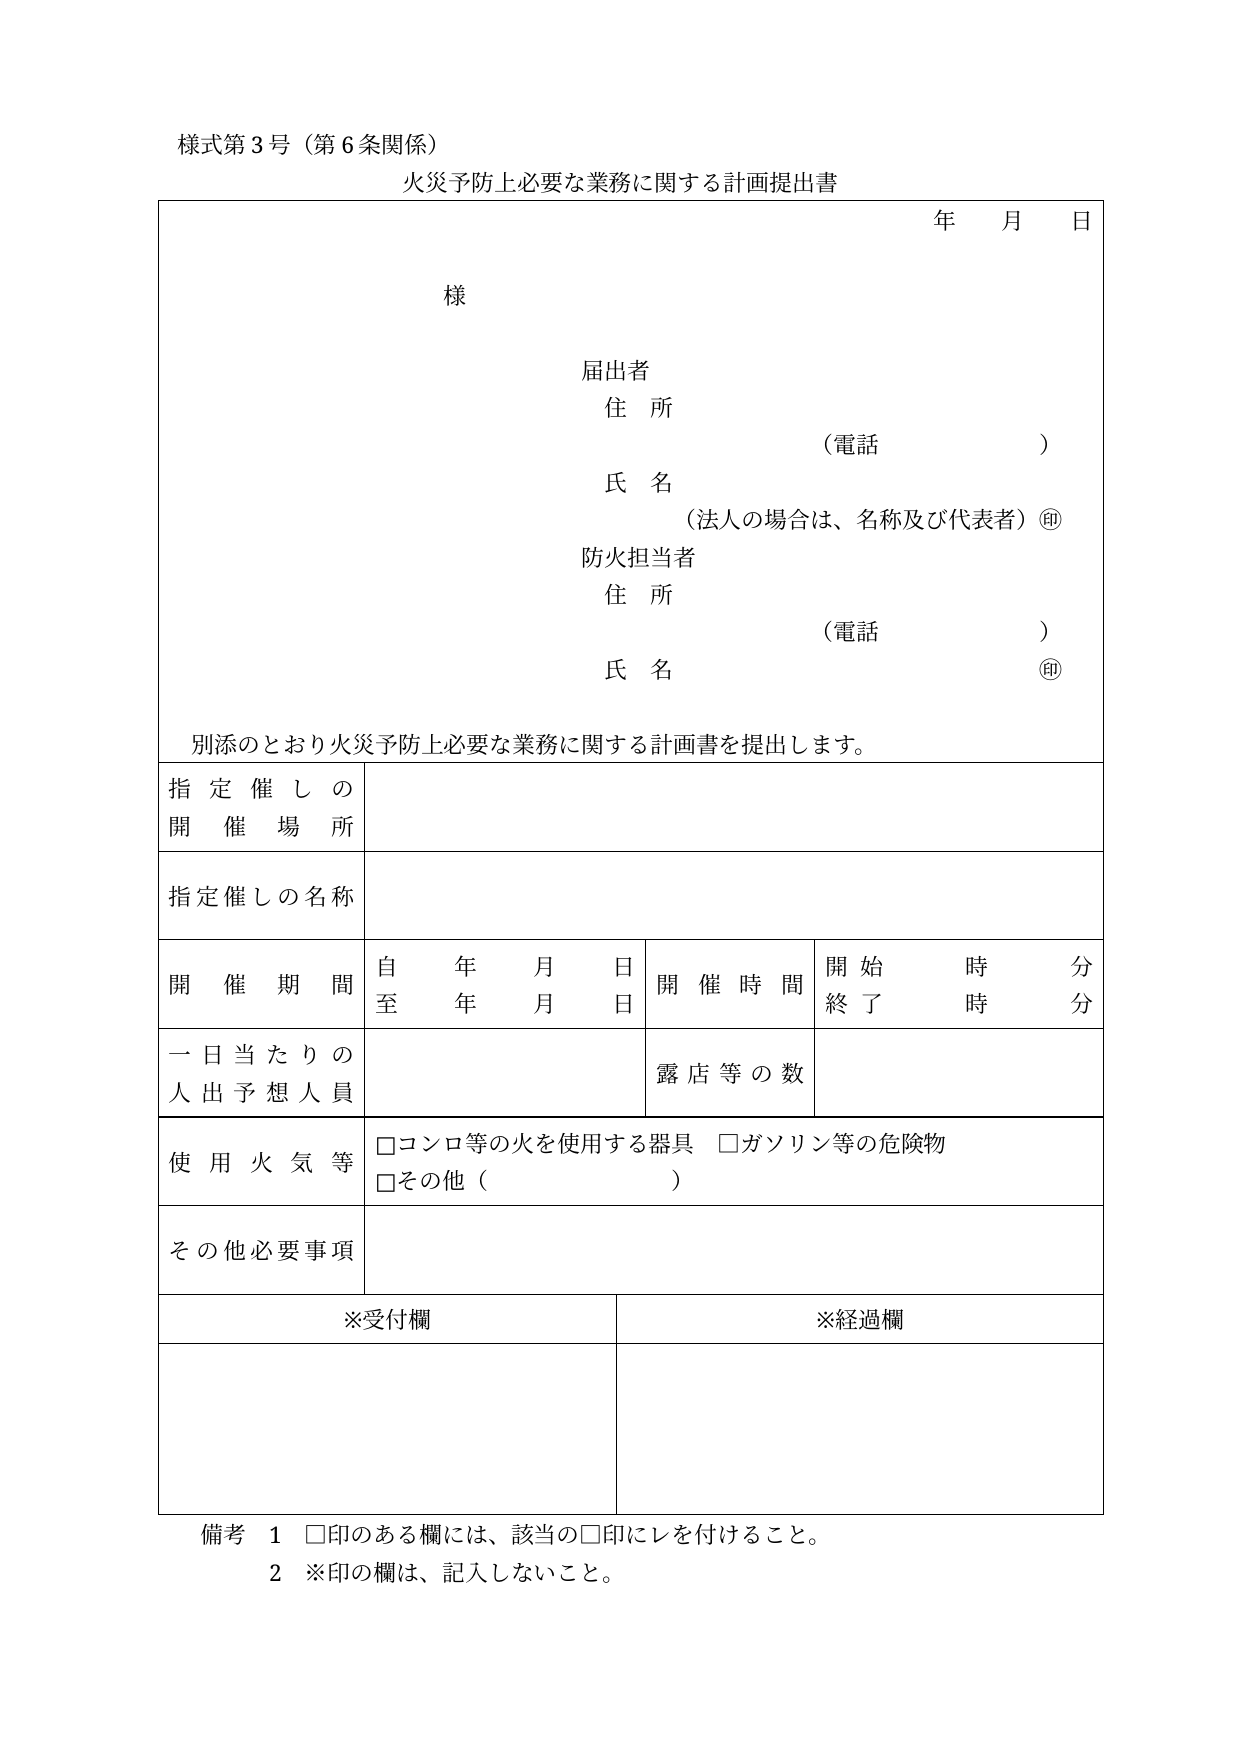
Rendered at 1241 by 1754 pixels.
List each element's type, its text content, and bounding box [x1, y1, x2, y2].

table_cell [159, 1344, 616, 1514]
table_cell [365, 852, 1103, 939]
table_cell 使用火気等 [159, 1118, 364, 1205]
table_header 年 月 日 様 届出者 住 所 （電話 ） 氏 名 （法人の場合は、名称及び代表者）㊞ 防火担当者 住 所 （電話 ） 氏 名 ㊞ 別添のとおり火災予防上必要な業務に関する計画書を提出します。 [159, 201, 1103, 762]
table_cell [365, 1029, 645, 1116]
table_cell 開催時間 [646, 940, 814, 1028]
text 備考 1 □印のある欄には、該当の□印にレを付けること。 [177, 1515, 1063, 1553]
table_cell [365, 1206, 1103, 1294]
table_cell [617, 1344, 1103, 1514]
table_cell 露店等の数 [646, 1029, 814, 1116]
table_cell [815, 1029, 1103, 1116]
table_cell 一日当たりの 人出予想人員 [159, 1029, 364, 1116]
table_cell □コンロ等の火を使用する器具 □ガソリン等の危険物 □その他（ ） [365, 1118, 1103, 1205]
table_cell ※受付欄 [159, 1295, 616, 1343]
table_cell [365, 763, 1103, 851]
table_cell 自 年 月 日 至 年 月 日 [365, 940, 645, 1028]
table_cell ※経過欄 [617, 1295, 1103, 1343]
table_cell 指定催しの名称 [159, 852, 364, 939]
table_cell 指定催しの 開催場所 [159, 763, 364, 851]
table_cell 開催期間 [159, 940, 364, 1028]
text 様式第3号（第6条関係） [177, 125, 1063, 162]
table_cell 開始 時 分 終了 時 分 [815, 940, 1103, 1028]
text 2 ※印の欄は、記入しないこと。 [177, 1553, 1063, 1590]
table_cell その他必要事項 [159, 1206, 364, 1294]
text 火災予防上必要な業務に関する計画提出書 [177, 162, 1063, 200]
